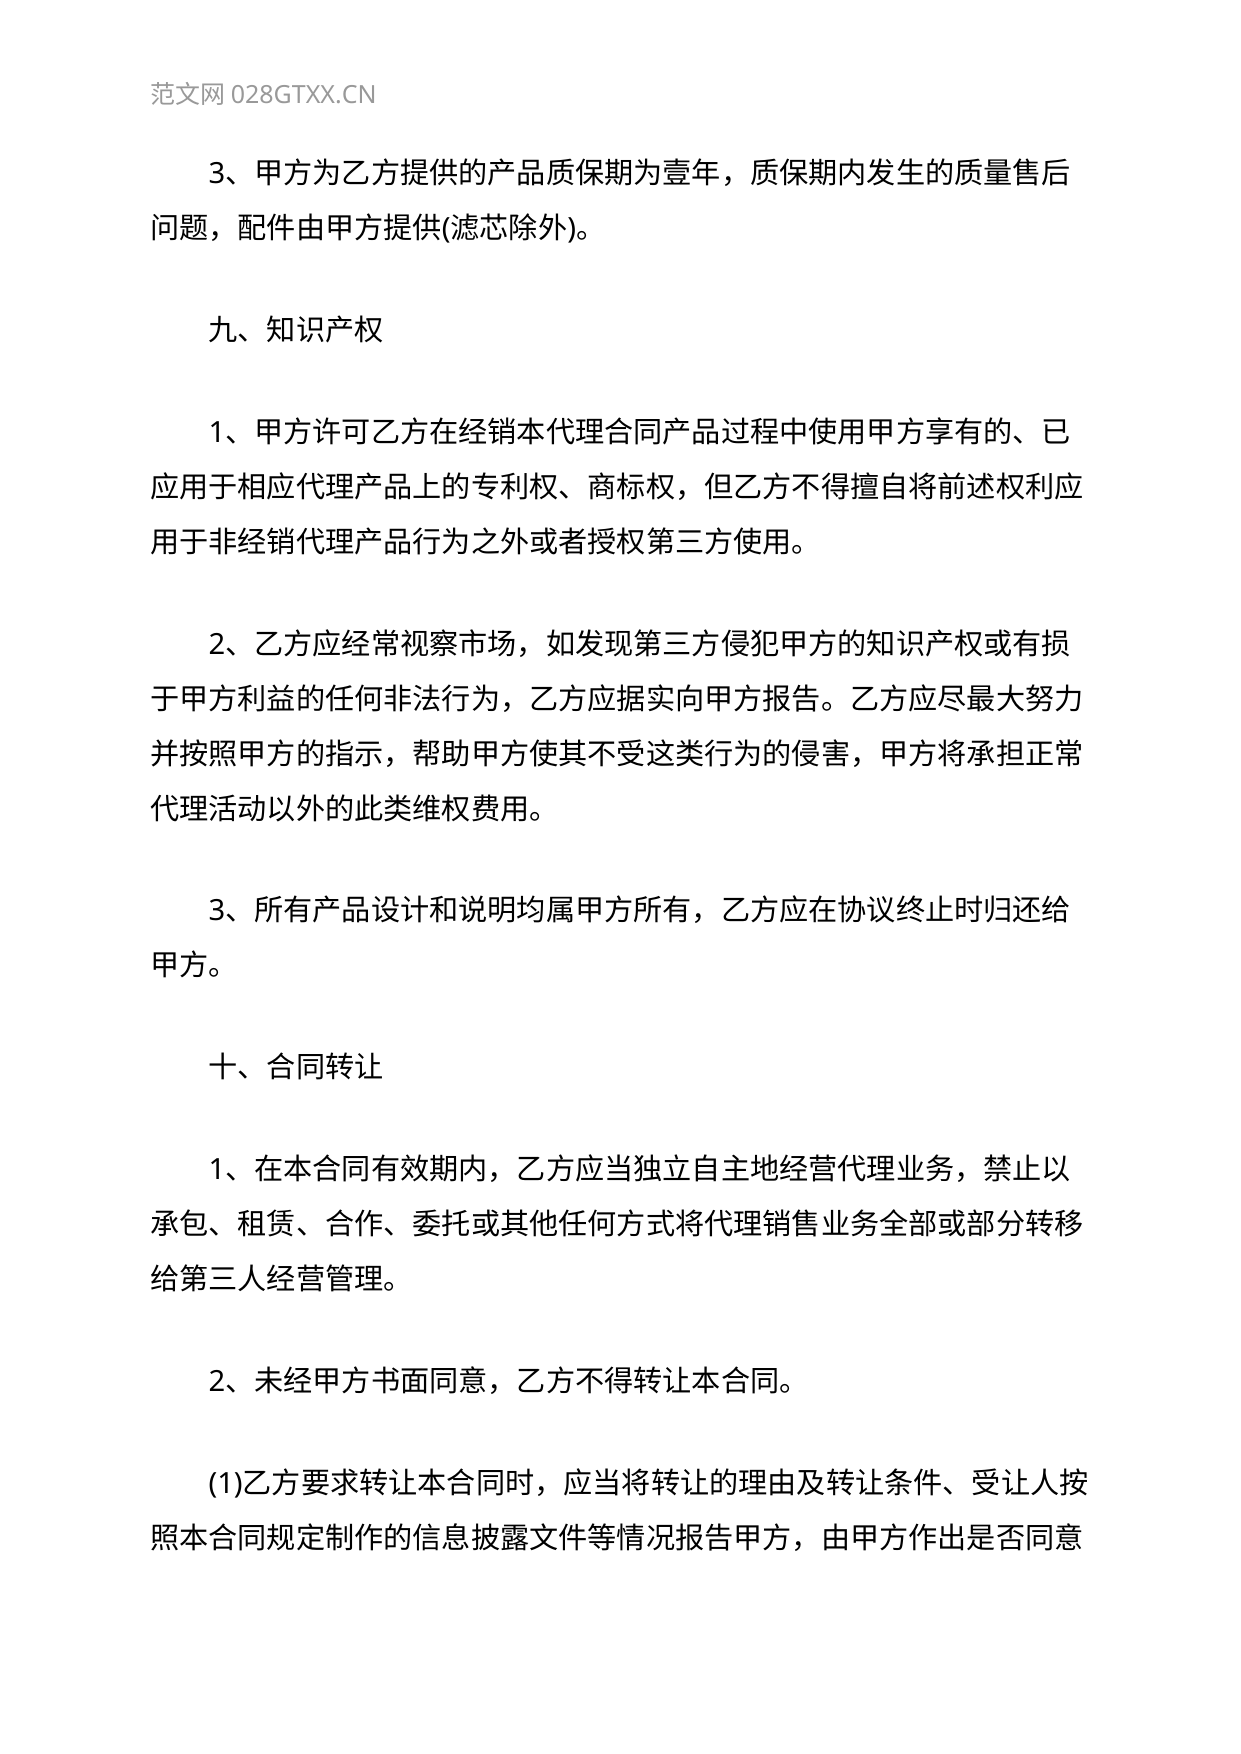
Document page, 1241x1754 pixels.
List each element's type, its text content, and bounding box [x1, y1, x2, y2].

text 2、未经甲方书面同意，乙方不得转让本合同。 [150, 1357, 1090, 1399]
text 3、甲方为乙方提供的产品质保期为壹年，质保期内发生的质量售后问题，配件由甲方提供(滤芯除外)。 [150, 150, 1090, 247]
text 1、甲方许可乙方在经销本代理合同产品过程中使用甲方享有的、已应用于相应代理产品上的专利权、商标权，但乙方不得擅自将前述权利应用于非经销代理产品行为之外或者授权第三方使用。 [150, 409, 1090, 561]
text 九、知识产权 [150, 307, 1090, 349]
text 2、乙方应经常视察市场，如发现第三方侵犯甲方的知识产权或有损于甲方利益的任何非法行为，乙方应据实向甲方报告。乙方应尽最大努力并按照甲方的指示，帮助甲方使其不受这类行为的侵害，甲方将承担正常代理活动以外的此类维权费用。 [150, 620, 1090, 827]
text 十、合同转让 [150, 1044, 1090, 1086]
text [150, 1459, 1090, 1556]
text 3、所有产品设计和说明均属甲方所有，乙方应在协议终止时归还给甲方。 [150, 887, 1090, 984]
text 1、在本合同有效期内，乙方应当独立自主地经营代理业务，禁止以承包、租赁、合作、委托或其他任何方式将代理销售业务全部或部分转移给第三人经营管理。 [150, 1146, 1090, 1298]
